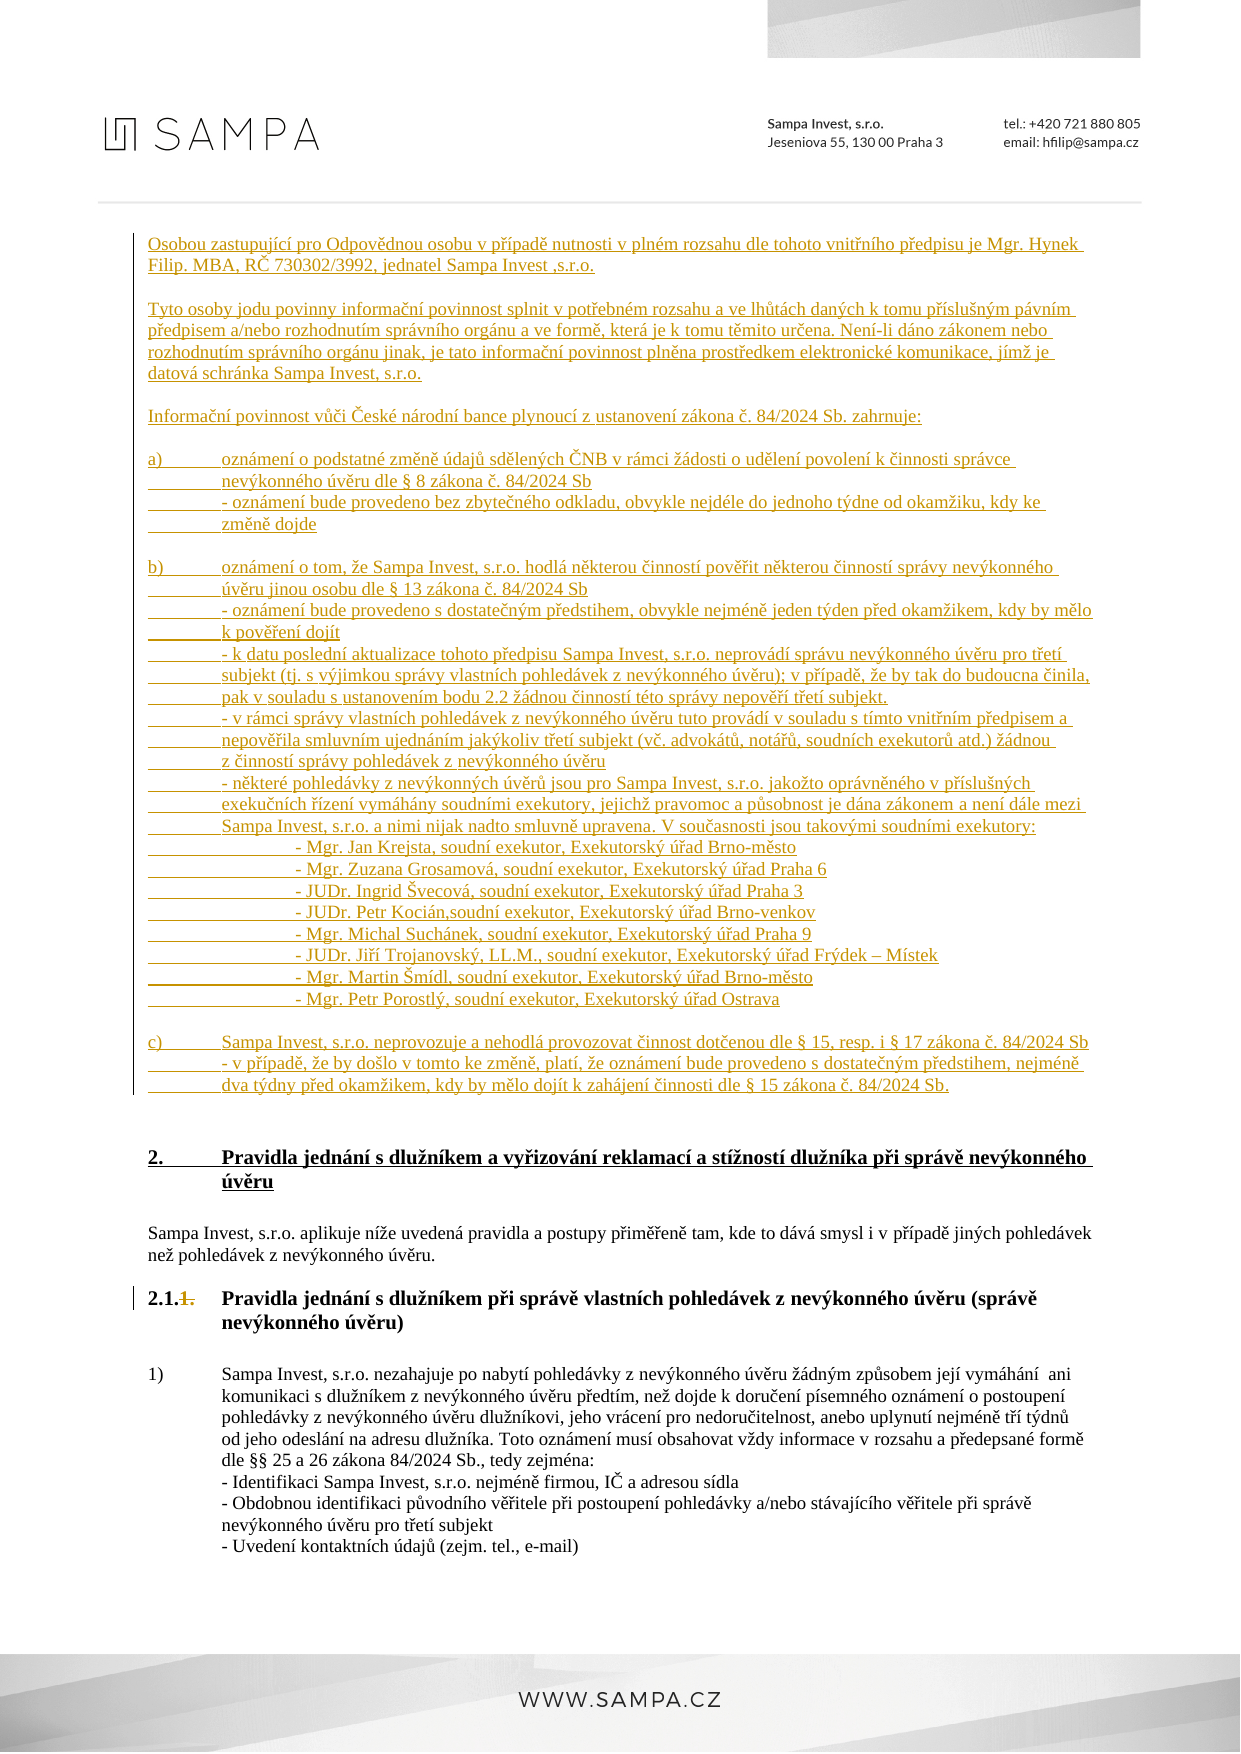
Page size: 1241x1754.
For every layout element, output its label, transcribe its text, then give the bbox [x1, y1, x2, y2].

text - Uvedení kontaktních údajů (zejm. tel., e-mail) [148, 1535, 1093, 1557]
picture [0, 0, 1240, 1752]
subtitle 2. Pravidla jednání s dlužníkem a vyřizování reklamací a stížností dlužníka při správě nevýkonného úvěru [148, 1145, 1093, 1166]
text - Obdobnou identifikaci původního věřitele při postoupení pohledávky a/nebo stávajícího věřitele při správě nevýkonného úvěru pro třetí subjekt [148, 1492, 1093, 1535]
subtitle 2. Pravidla jednání s dlužníkem a vyřizování reklamací a stížností dlužníka při správě nevýkonného úvěru [148, 1167, 1093, 1193]
text Sampa Invest, s.r.o. aplikuje níže uvedená pravidla a postupy přiměřeně tam, kde to dává smysl i v případě jiných pohledávek než pohledávek z nevýkonného úvěru. [148, 1222, 1093, 1265]
text 1) Sampa Invest, s.r.o. nezahajuje po nabytí pohledávky z nevýkonného úvěru žádným způsobem její vymáhání ani komunikaci s dlužníkem z nevýkonného úvěru předtím, než dojde k doručení písemného oznámení o postoupení pohledávky z nevýkonného úvěru dlužníkovi, jeho vrácení pro nedoručitelnost, anebo uplynutí nejméně tří týdnů od jeho odeslání na adresu dlužníka. Toto oznámení musí obsahovat vždy informace v rozsahu a předepsané formě dle §§ 25 a 26 zákona 84/2024 Sb., tedy zejména: [148, 1363, 1093, 1471]
subtitle 2.1. Pravidla jednání s dlužníkem při správě vlastních pohledávek z nevýkonného úvěru (správě nevýkonného úvěru) [148, 1286, 1093, 1334]
text - Identifikaci Sampa Invest, s.r.o. nejméně firmou, IČ a adresou sídla [148, 1471, 1093, 1492]
